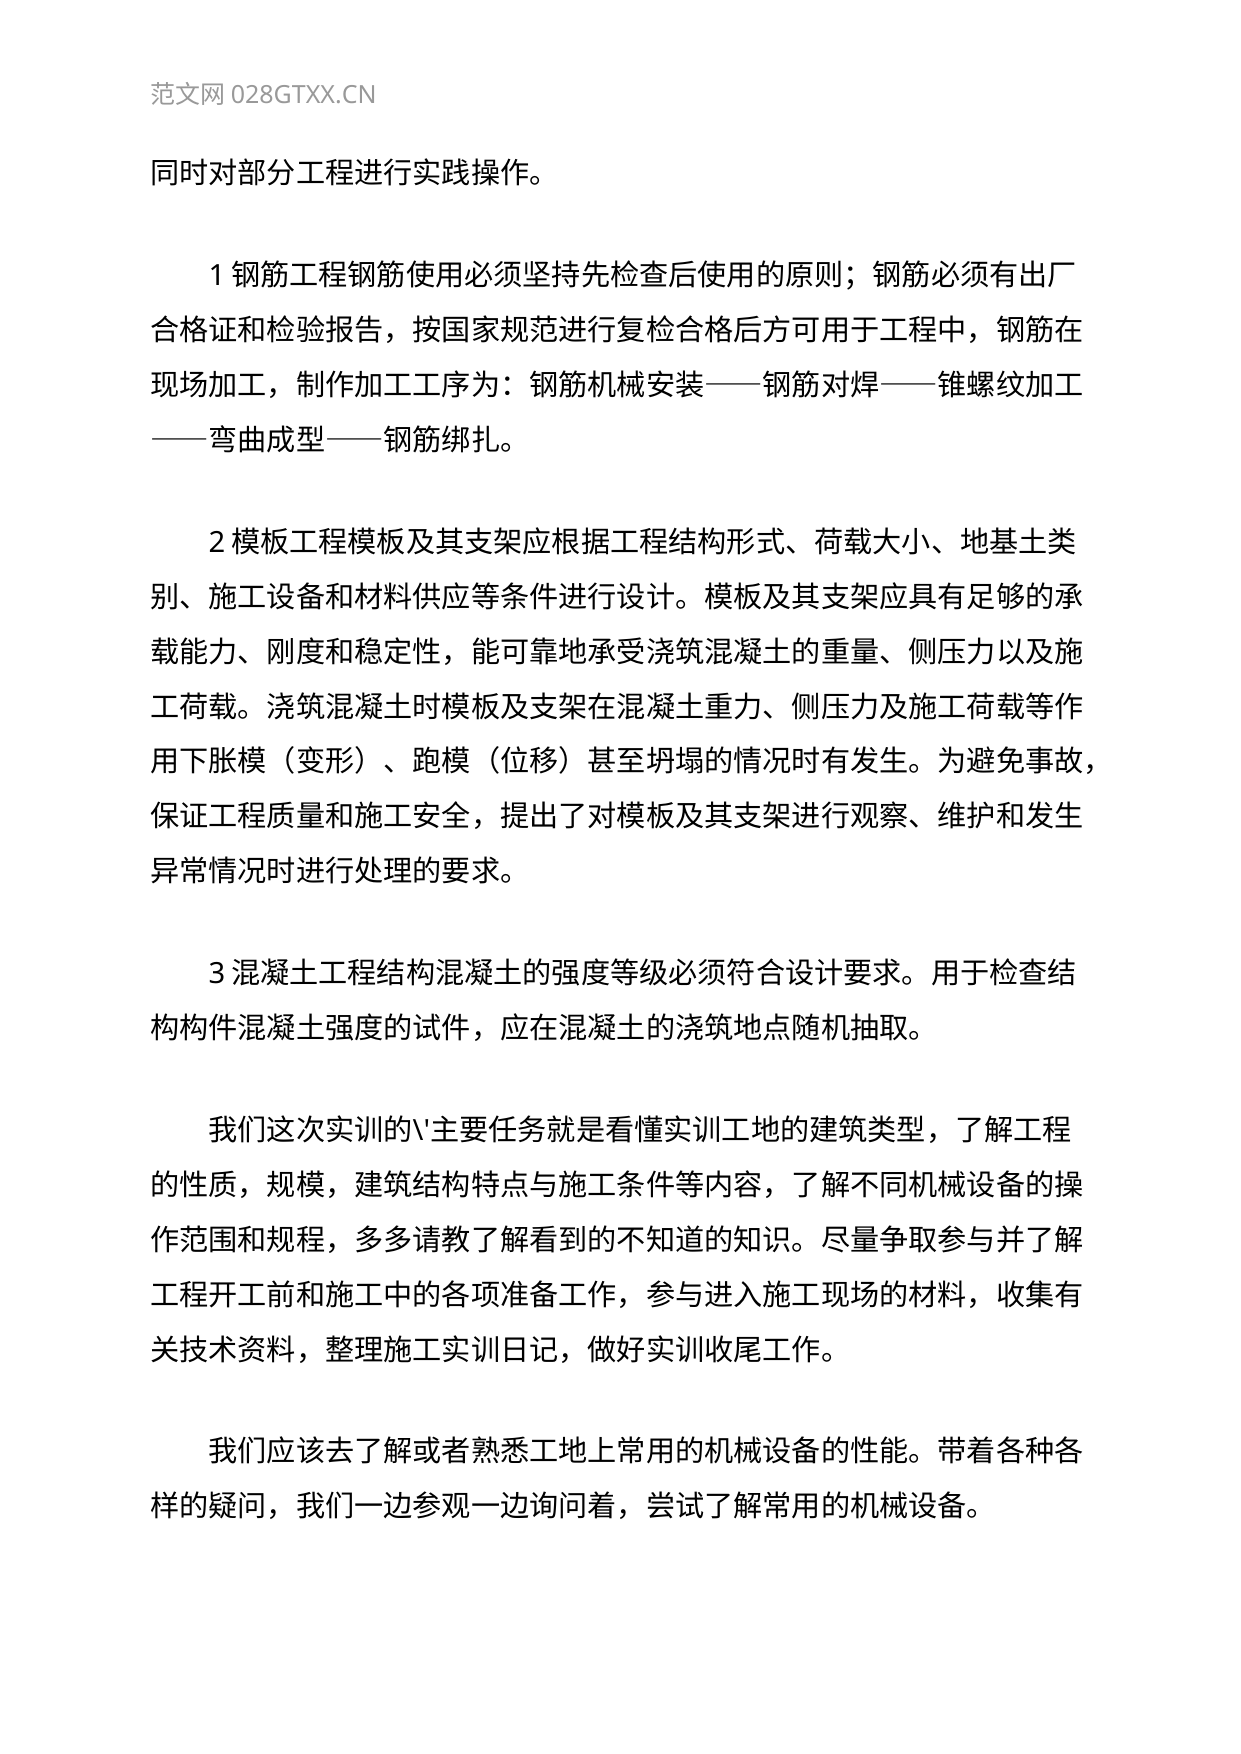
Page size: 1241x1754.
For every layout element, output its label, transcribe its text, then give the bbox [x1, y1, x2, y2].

text 我们应该去了解或者熟悉工地上常用的机械设备的性能。带着各种各样的疑问，我们一边参观一边询问着，尝试了解常用的机械设备。 [150, 1428, 1090, 1525]
text 1钢筋工程钢筋使用必须坚持先检查后使用的原则；钢筋必须有出厂合格证和检验报告，按国家规范进行复检合格后方可用于工程中，钢筋在现场加工，制作加工工序为：钢筋机械安装——钢筋对焊——锥螺纹加工——弯曲成型——钢筋绑扎。 [150, 252, 1090, 459]
text 3混凝土工程结构混凝土的强度等级必须符合设计要求。用于检查结构构件混凝土强度的试件，应在混凝土的浇筑地点随机抽取。 [150, 949, 1090, 1047]
text 我们这次实训的\'主要任务就是看懂实训工地的建筑类型，了解工程的性质，规模，建筑结构特点与施工条件等内容，了解不同机械设备的操作范围和规程，多多请教了解看到的不知道的知识。尽量争取参与并了解工程开工前和施工中的各项准备工作，参与进入施工现场的材料，收集有关技术资料，整理施工实训日记，做好实训收尾工作。 [150, 1106, 1090, 1368]
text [150, 150, 1090, 192]
text 2模板工程模板及其支架应根据工程结构形式、荷载大小、地基土类别、施工设备和材料供应等条件进行设计。模板及其支架应具有足够的承载能力、刚度和稳定性，能可靠地承受浇筑混凝土的重量、侧压力以及施工荷载。浇筑混凝土时模板及支架在混凝土重力、侧压力及施工荷载等作用下胀模（变形）、跑模（位移）甚至坍塌的情况时有发生。为避免事故，保证工程质量和施工安全，提出了对模板及其支架进行观察、维护和发生异常情况时进行处理的要求。 [150, 518, 1090, 890]
